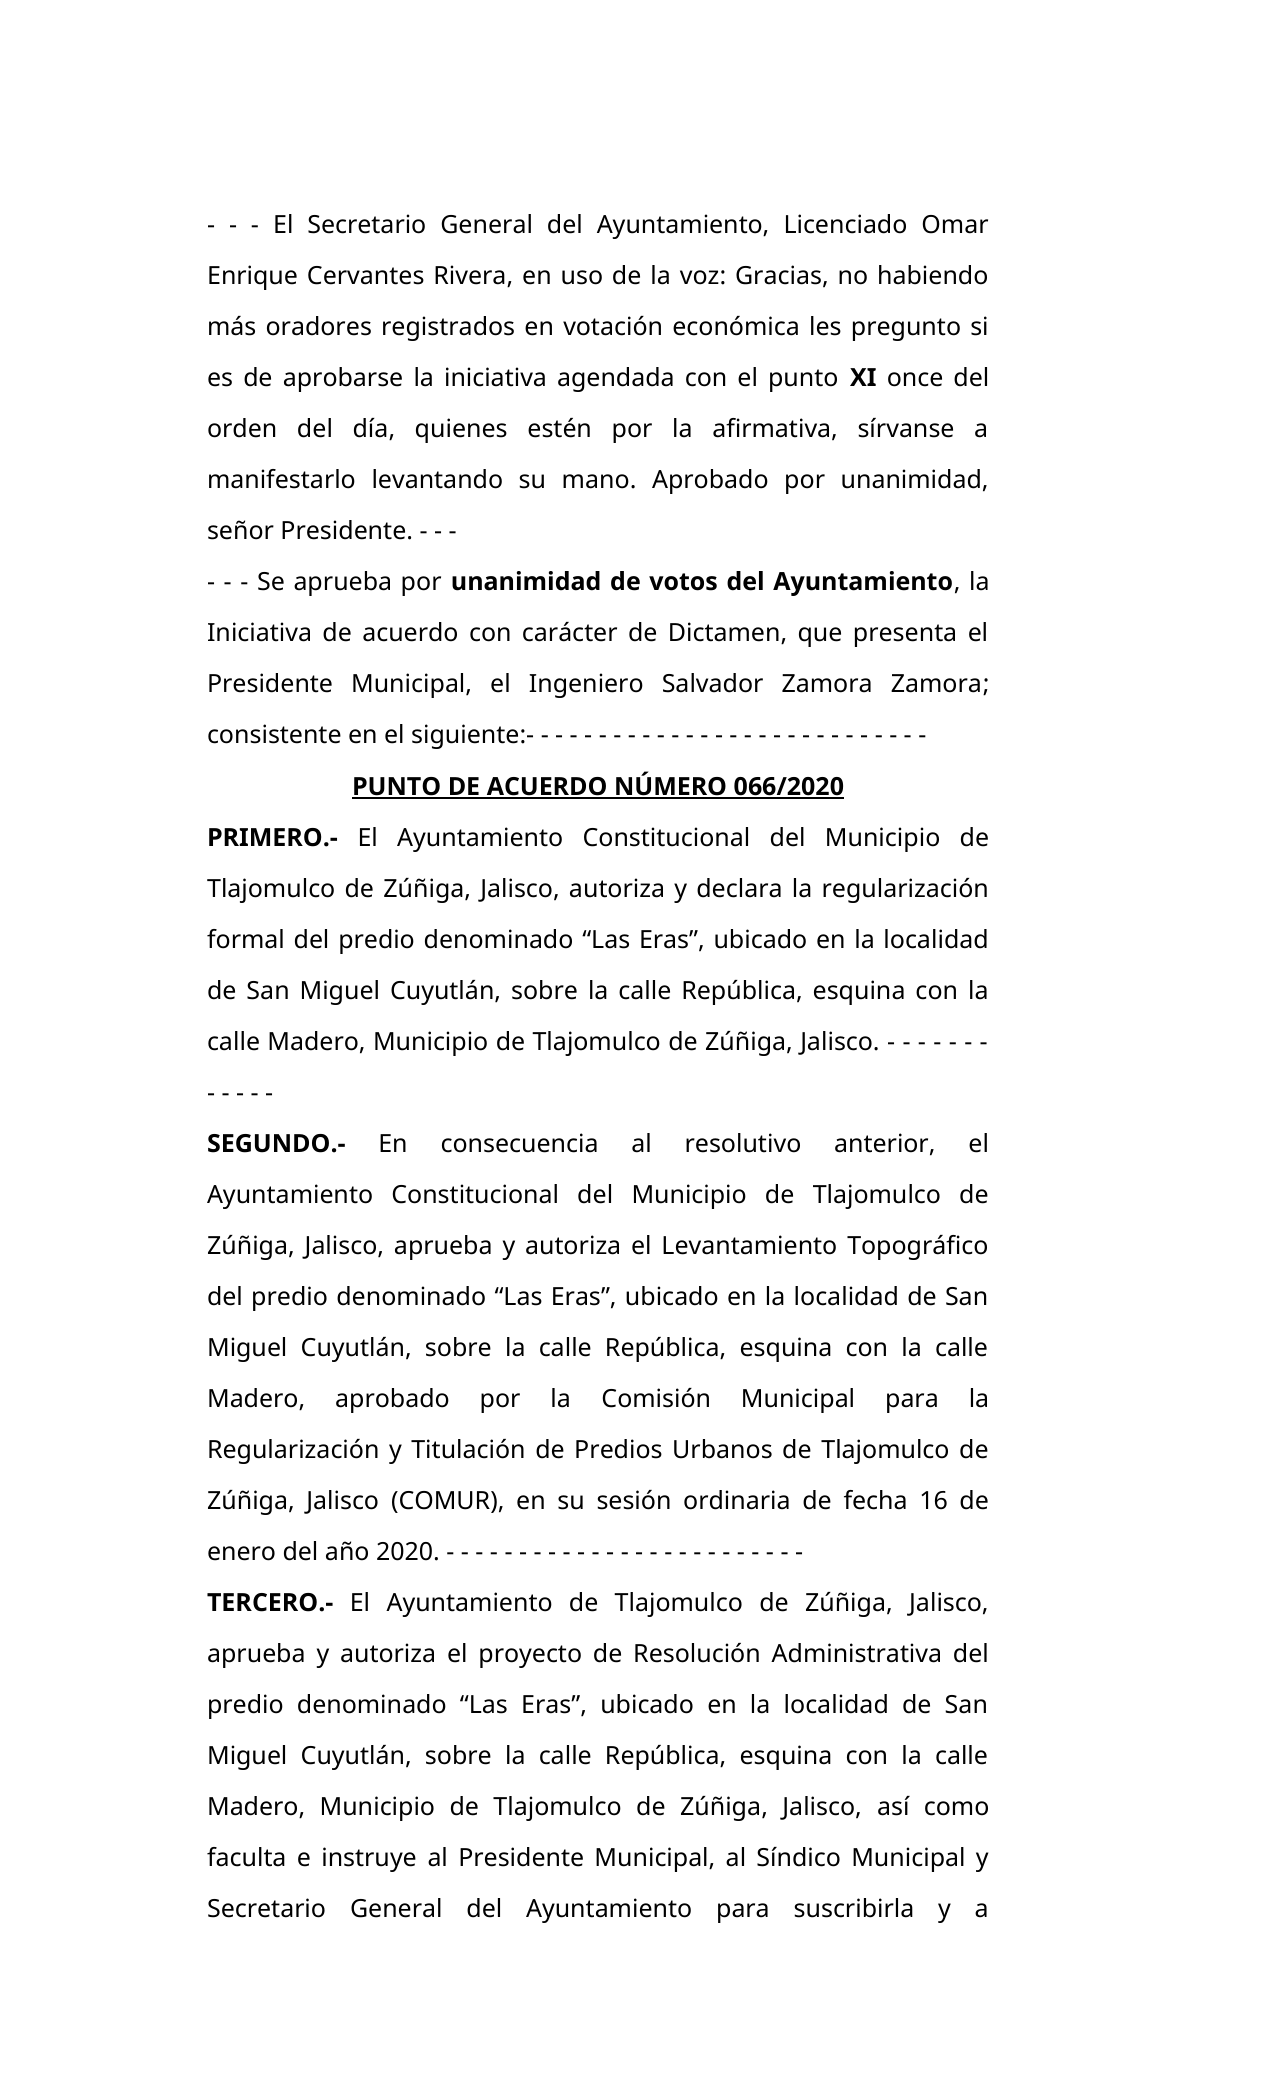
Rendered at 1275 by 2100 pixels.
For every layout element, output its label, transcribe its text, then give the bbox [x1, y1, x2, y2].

text - - - El Secretario General del Ayuntamiento, Licenciado Omar Enrique Cervantes Rivera, en uso de la voz: Gracias, no habiendo más oradores registrados en votación económica les pregunto si es de aprobarse la iniciativa agendada con el punto XI once del orden del día, quienes estén por la afirmativa, sírvanse a manifestarlo levantando su mano. Aprobado por unanimidad, señor Presidente. - - - [207, 207, 989, 547]
text SEGUNDO.- En consecuencia al resolutivo anterior, el Ayuntamiento Constitucional del Municipio de Tlajomulco de Zúñiga, Jalisco, aprueba y autoriza el Levantamiento Topográfico del predio denominado “Las Eras”, ubicado en la localidad de San Miguel Cuyutlán, sobre la calle República, esquina con la calle Madero, aprobado por la Comisión Municipal para la Regularización y Titulación de Predios Urbanos de Tlajomulco de Zúñiga, Jalisco (COMUR), en su sesión ordinaria de fecha 16 de enero del año 2020. - - - - - - - - - - - - - - - - - - - - - - - - - [207, 1126, 989, 1568]
text PUNTO DE ACUERDO NÚMERO 066/2020 [207, 768, 989, 802]
text PRIMERO.- El Ayuntamiento Constitucional del Municipio de Tlajomulco de Zúñiga, Jalisco, autoriza y declara la regularización formal del predio denominado “Las Eras”, ubicado en la localidad de San Miguel Cuyutlán, sobre la calle República, esquina con la calle Madero, Municipio de Tlajomulco de Zúñiga, Jalisco. - - - - - - - - - - - - [207, 819, 989, 1108]
text - - - Se aprueba por unanimidad de votos del Ayuntamiento, la Iniciativa de acuerdo con carácter de Dictamen, que presenta el Presidente Municipal, el Ingeniero Salvador Zamora Zamora; consistente en el siguiente:- - - - - - - - - - - - - - - - - - - - - - - - - - - - [207, 564, 989, 751]
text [207, 1585, 989, 1925]
